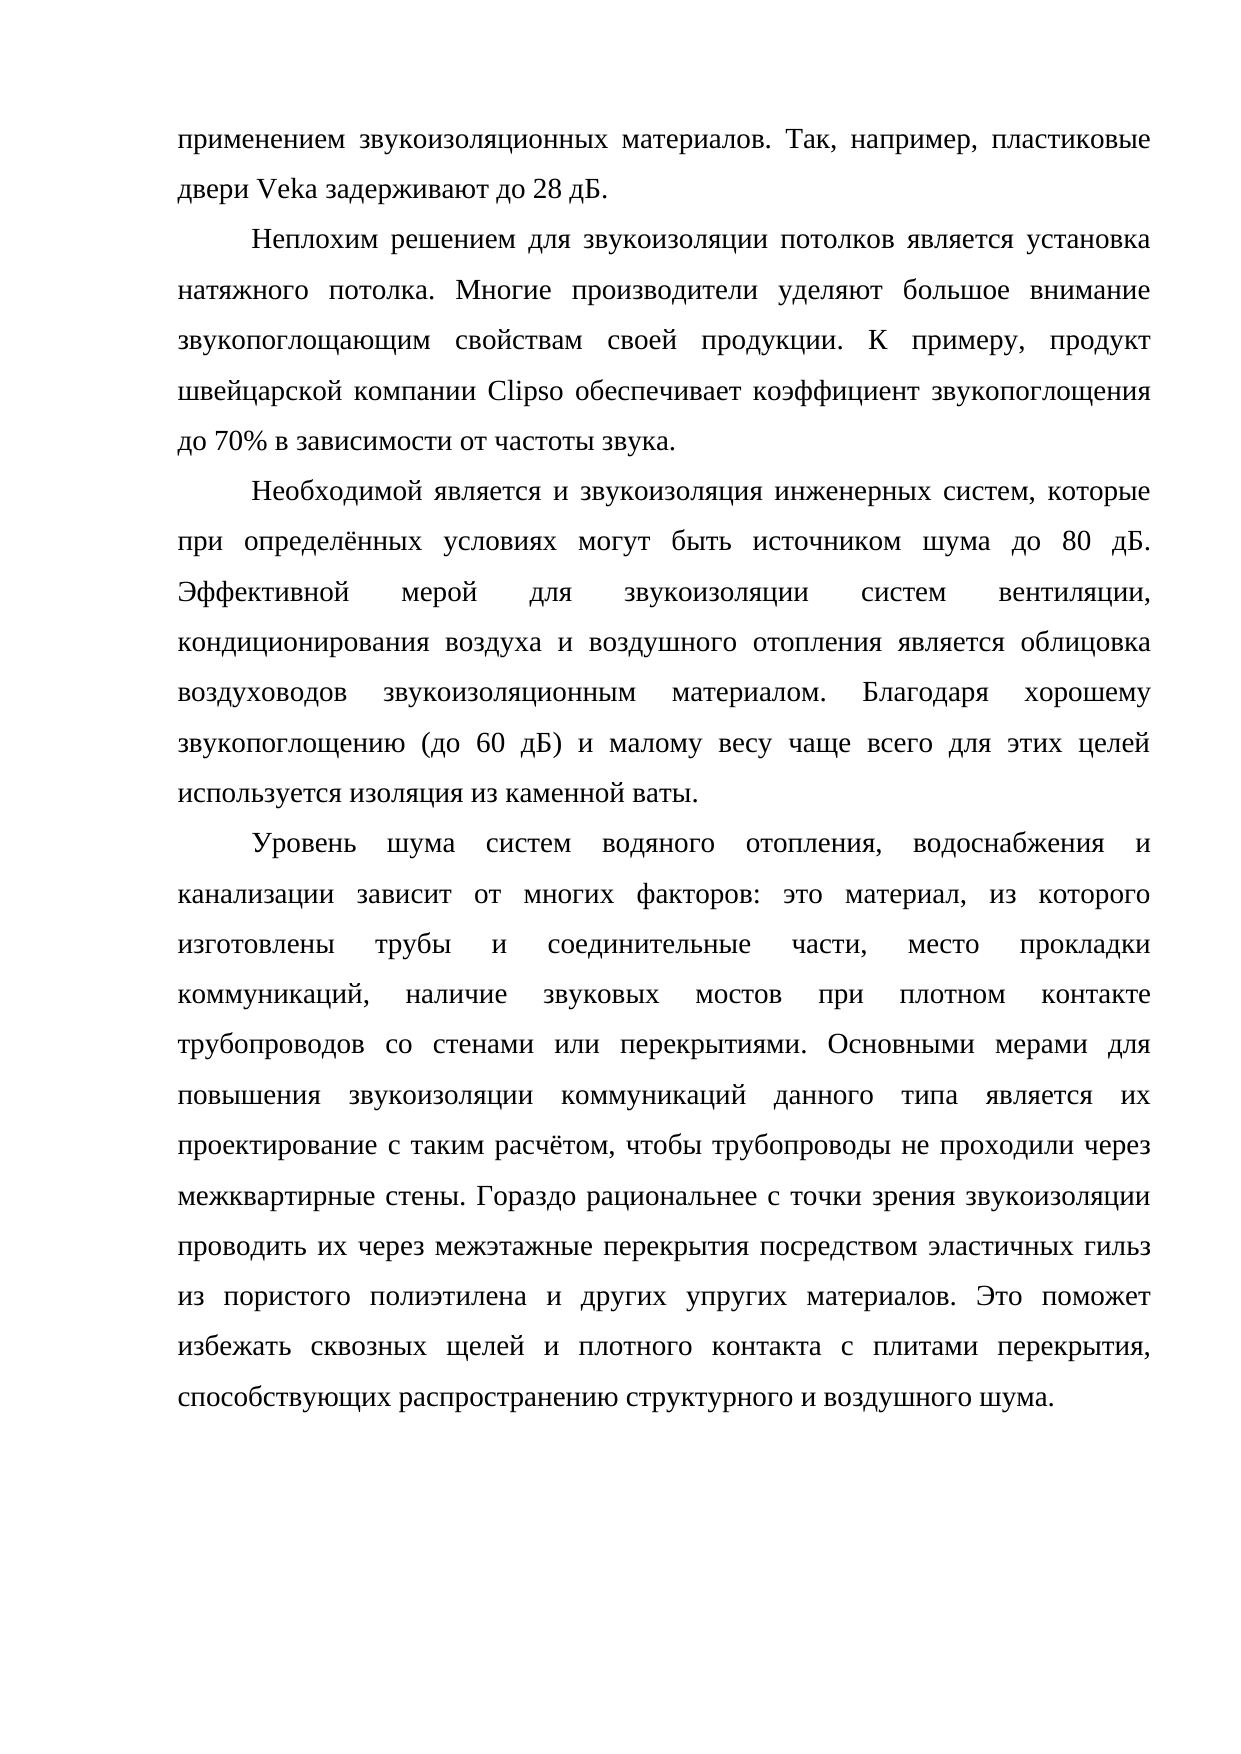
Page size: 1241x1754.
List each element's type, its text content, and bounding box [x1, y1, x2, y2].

text Необходимой является и звукоизоляция инженерных систем, которые при определённых условиях могут быть источником шума до 80 дБ. Эффективной мерой для звукоизоляции систем вентиляции, кондиционирования воздуха и воздушного отопления является облицовка воздуховодов звукоизоляционным материалом. Благодаря хорошему звукопоглощению (до 60 дБ) и малому весу чаще всего для этих целей используется изоляция из каменной ваты. [177, 473, 1152, 809]
text Уровень шума систем водяного отопления, водоснабжения и канализации зависит от многих факторов: это материал, из которого изготовлены трубы и соединительные части, место прокладки коммуникаций, наличие звуковых мостов при плотном контакте трубопроводов со стенами или перекрытиями. Основными мерами для повышения звукоизоляции коммуникаций данного типа является их проектирование с таким расчётом, чтобы трубопроводы не проходили через межквартирные стены. Гораздо рациональнее с точки зрения звукоизоляции проводить их через межэтажные перекрытия посредством эластичных гильз из пористого полиэтилена и других упругих материалов. Это поможет избежать сквозных щелей и плотного контакта с плитами перекрытия, способствующих распространению структурного и воздушного шума. [177, 825, 1152, 1412]
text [177, 121, 1152, 205]
text Неплохим решением для звукоизоляции потолков является установка натяжного потолка. Многие производители уделяют большое внимание звукопоглощающим свойствам своей продукции. К примеру, продукт швейцарской компании Clipso обеспечивает коэффициент звукопоглощения до 70% в зависимости от частоты звука. [177, 222, 1152, 456]
